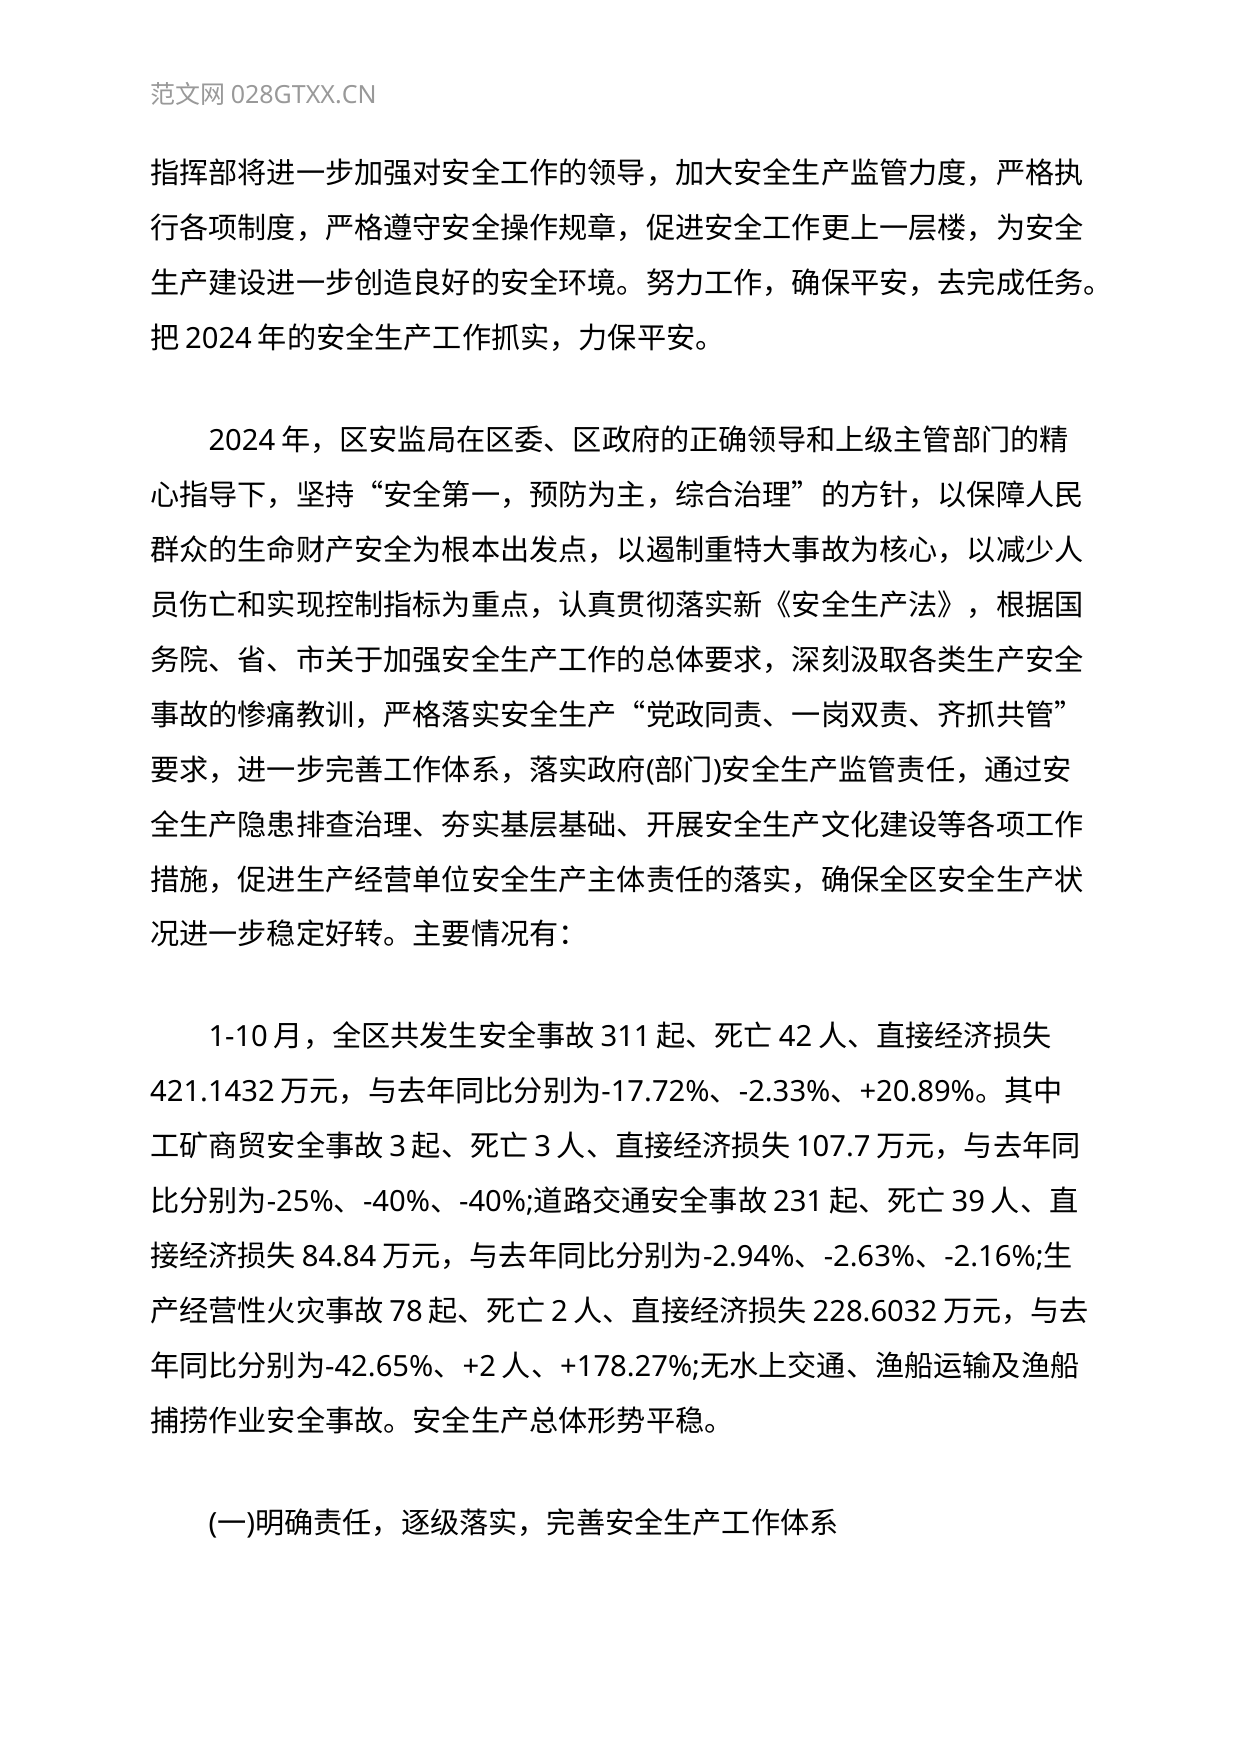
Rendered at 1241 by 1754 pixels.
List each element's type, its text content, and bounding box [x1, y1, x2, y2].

text 2024年，区安监局在区委、区政府的正确领导和上级主管部门的精心指导下，坚持“安全第一，预防为主，综合治理”的方针，以保障人民群众的生命财产安全为根本出发点，以遏制重特大事故为核心，以减少人员伤亡和实现控制指标为重点，认真贯彻落实新《安全生产法》，根据国务院、省、市关于加强安全生产工作的总体要求，深刻汲取各类生产安全事故的惨痛教训，严格落实安全生产“党政同责、一岗双责、齐抓共管”要求，进一步完善工作体系，落实政府(部门)安全生产监管责任，通过安全生产隐患排查治理、夯实基层基础、开展安全生产文化建设等各项工作措施，促进生产经营单位安全生产主体责任的落实，确保全区安全生产状况进一步稳定好转。主要情况有： [150, 417, 1090, 953]
text (一)明确责任，逐级落实，完善安全生产工作体系 [150, 1499, 1090, 1542]
text 1-10月，全区共发生安全事故311起、死亡42人、直接经济损失421.1432万元，与去年同比分别为-17.72%、-2.33%、+20.89%。其中工矿商贸安全事故3起、死亡3人、直接经济损失107.7万元，与去年同比分别为-25%、-40%、-40%;道路交通安全事故231起、死亡39人、直接经济损失84.84万元，与去年同比分别为-2.94%、-2.63%、-2.16%;生产经营性火灾事故78起、死亡2人、直接经济损失228.6032万元，与去年同比分别为-42.65%、+2人、+178.27%;无水上交通、渔船运输及渔船捕捞作业安全事故。安全生产总体形势平稳。 [150, 1013, 1090, 1440]
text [150, 150, 1090, 357]
